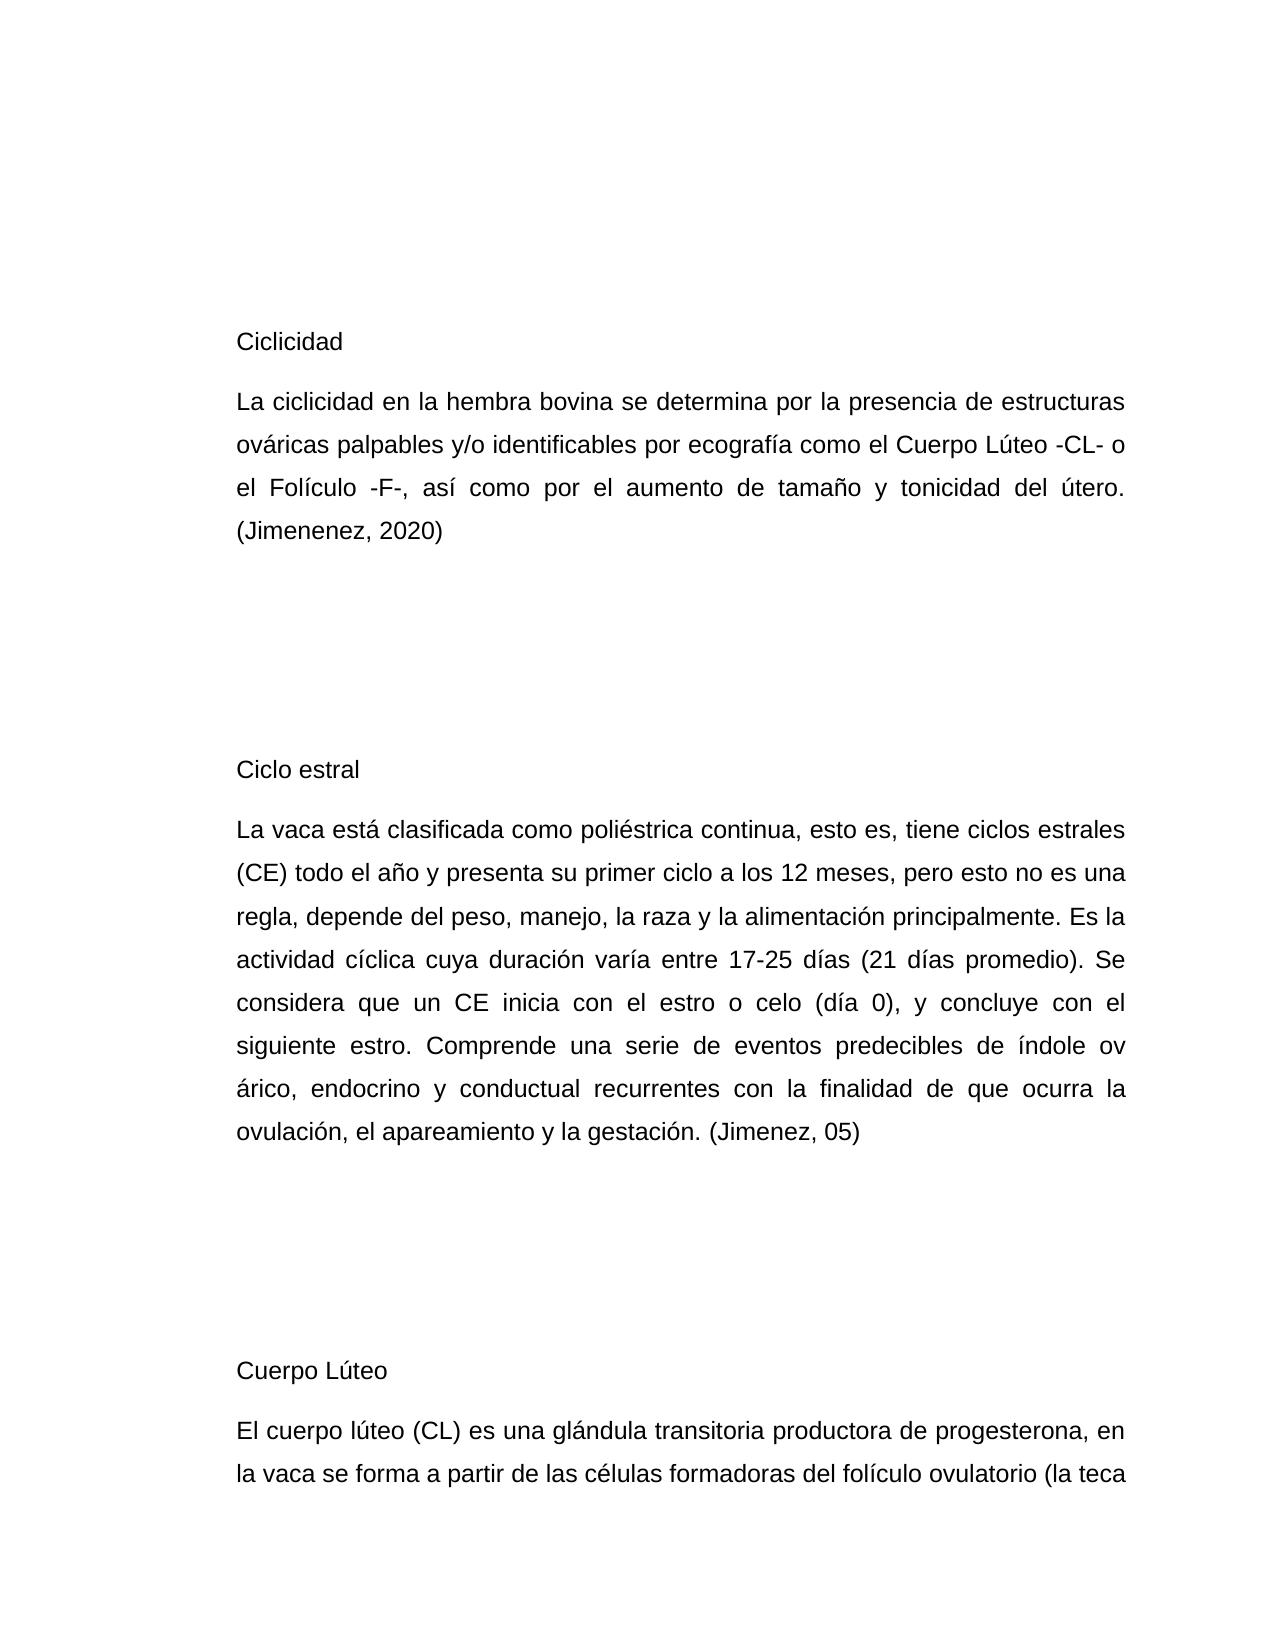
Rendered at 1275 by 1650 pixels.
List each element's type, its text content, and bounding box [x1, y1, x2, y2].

text La ciclicidad en la hembra bovina se determina por la presencia de estructuras ováricas palpables y/o identificables por ecografía como el Cuerpo Lúteo -CL- o el Folículo -F-, así como por el aumento de tamaño y tonicidad del útero. [236, 387, 1127, 545]
text Cuerpo Lúteo [236, 1356, 1127, 1385]
text Ciclicidad [236, 327, 1127, 356]
text Ciclo estral [236, 755, 1127, 784]
text La vaca está clasificada como poliéstrica continua, esto es, tiene ciclos estrales (CE) todo el año y presenta su primer ciclo a los 12 meses, pero esto no es una regla, depende del peso, manejo, la raza y la alimentación principalmente. Es la actividad cíclica cuya duración varía entre 17-25 días (21 días promedio). Se considera que un CE inicia con el estro o celo (día 0), y concluye con el siguiente estro. Comprende una serie de eventos predecibles de índole ov árico, endocrino y conductual recurrentes con la finalidad de que ocurra la ovulación, el apareamiento y la gestación. [236, 815, 1127, 1146]
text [236, 1416, 1127, 1488]
